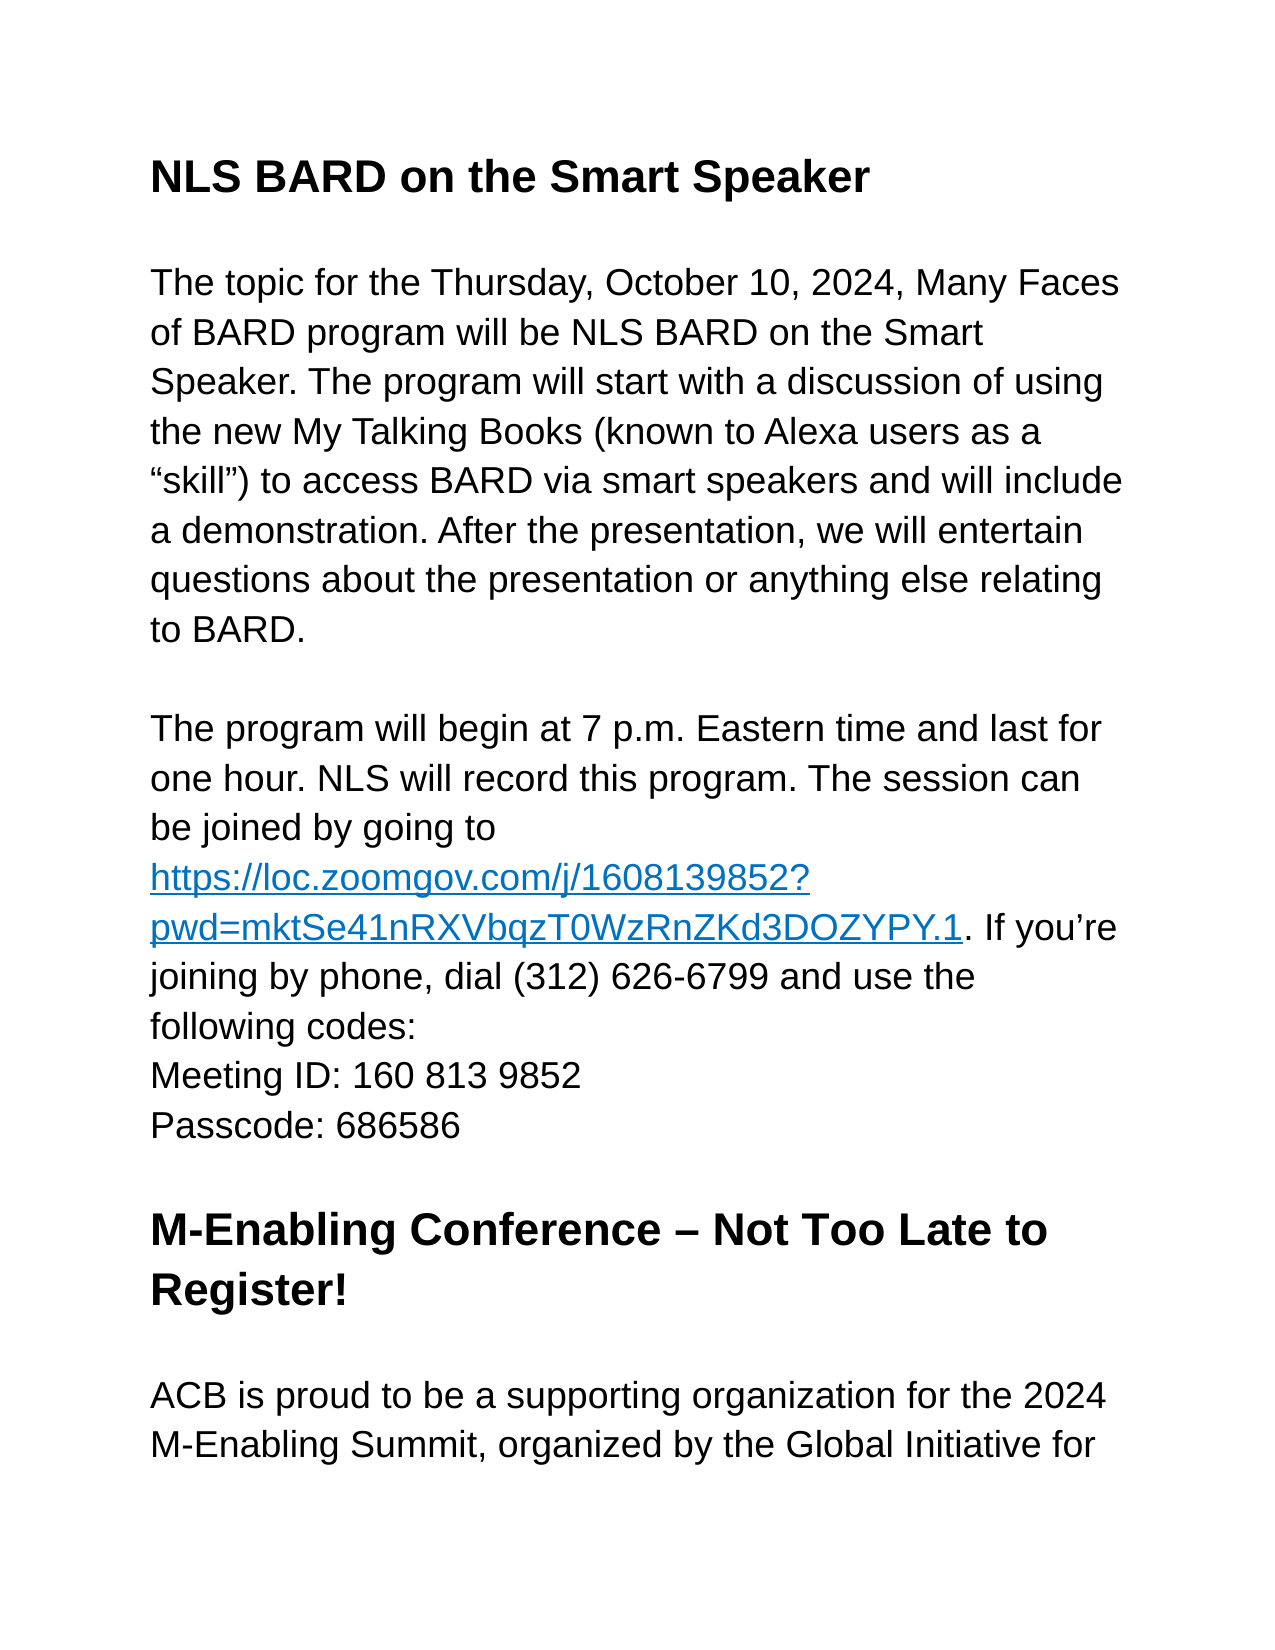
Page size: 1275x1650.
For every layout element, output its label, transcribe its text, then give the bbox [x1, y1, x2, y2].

text The program will begin at 7 p.m. Eastern time and last for one hour. NLS will record this program. The session can be joined by going to https://loc.zoomgov.com/j/1608139852?pwd=mktSe41nRXVbqzT0WzRnZKd3DOZYPY.1. If you’re joining by phone, dial (312) 626-6799 and use the following codes: [150, 706, 1125, 1047]
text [150, 1373, 1125, 1466]
subtitle NLS BARD on the Smart Speaker [150, 150, 1125, 203]
subtitle M-Enabling Conference – Not Too Late to Register! [150, 1202, 1125, 1315]
text The topic for the Thursday, October 10, 2024, Many Faces of BARD program will be NLS BARD on the Smart Speaker. The program will start with a discussion of using the new My Talking Books (known to Alexa users as a “skill”) to access BARD via smart speakers and will include a demonstration. After the presentation, we will entertain questions about the presentation or anything else relating to BARD. [150, 260, 1125, 650]
text Meeting ID: 160 813 9852 [150, 1053, 1125, 1097]
text Passcode: 686586 [150, 1103, 1125, 1146]
